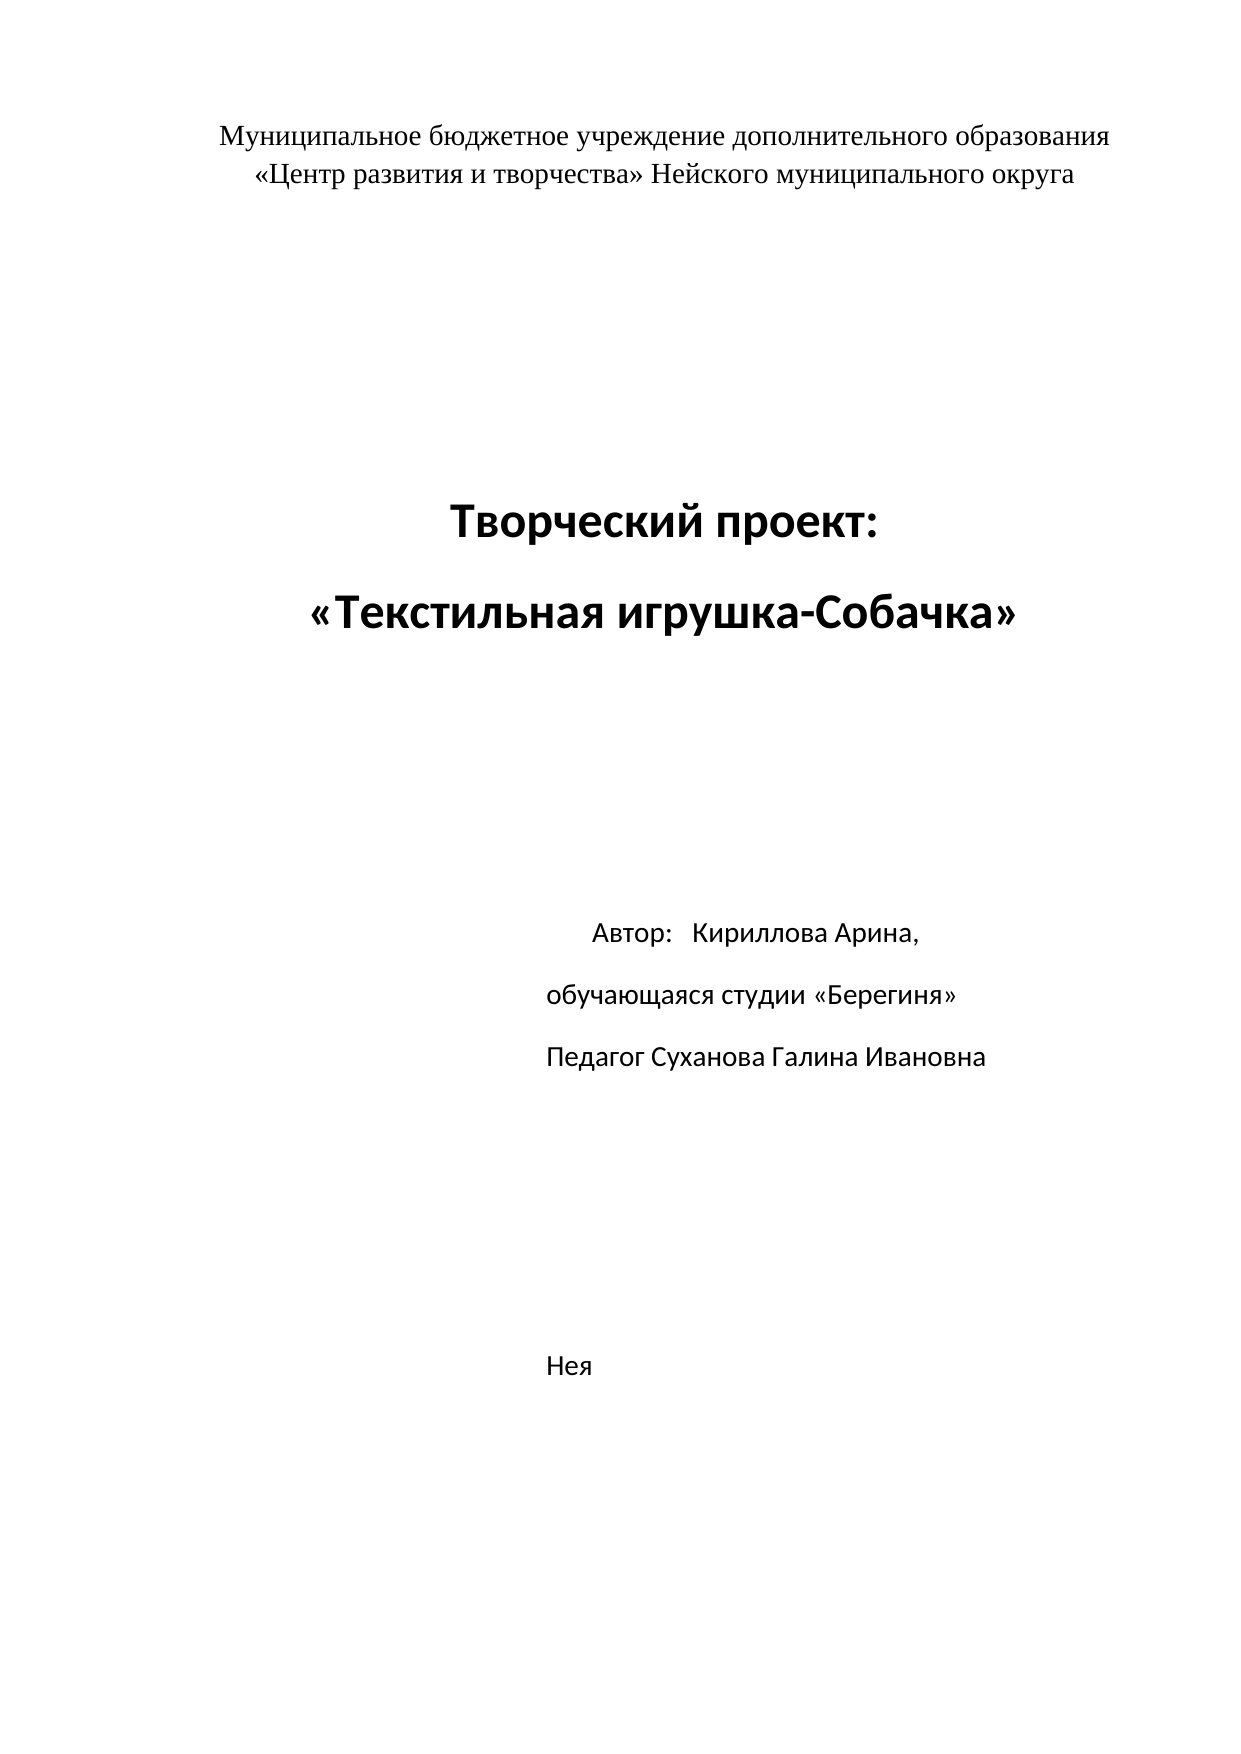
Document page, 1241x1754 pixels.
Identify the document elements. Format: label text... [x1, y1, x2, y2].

text Муниципальное бюджетное учреждение дополнительного образования «Центр развития и творчества» Нейского муниципального округа [177, 118, 1152, 190]
text обучающаяся студии «Берегиня» [472, 976, 1152, 1012]
text «Текстильная игрушка-Собачка» [177, 580, 1152, 641]
text Нея [472, 1347, 1152, 1382]
text Педагог Суханова Галина Ивановна [472, 1038, 1152, 1073]
text Автор: Кириллова Арина, [177, 914, 1152, 950]
text Творческий проект: [177, 489, 1152, 550]
